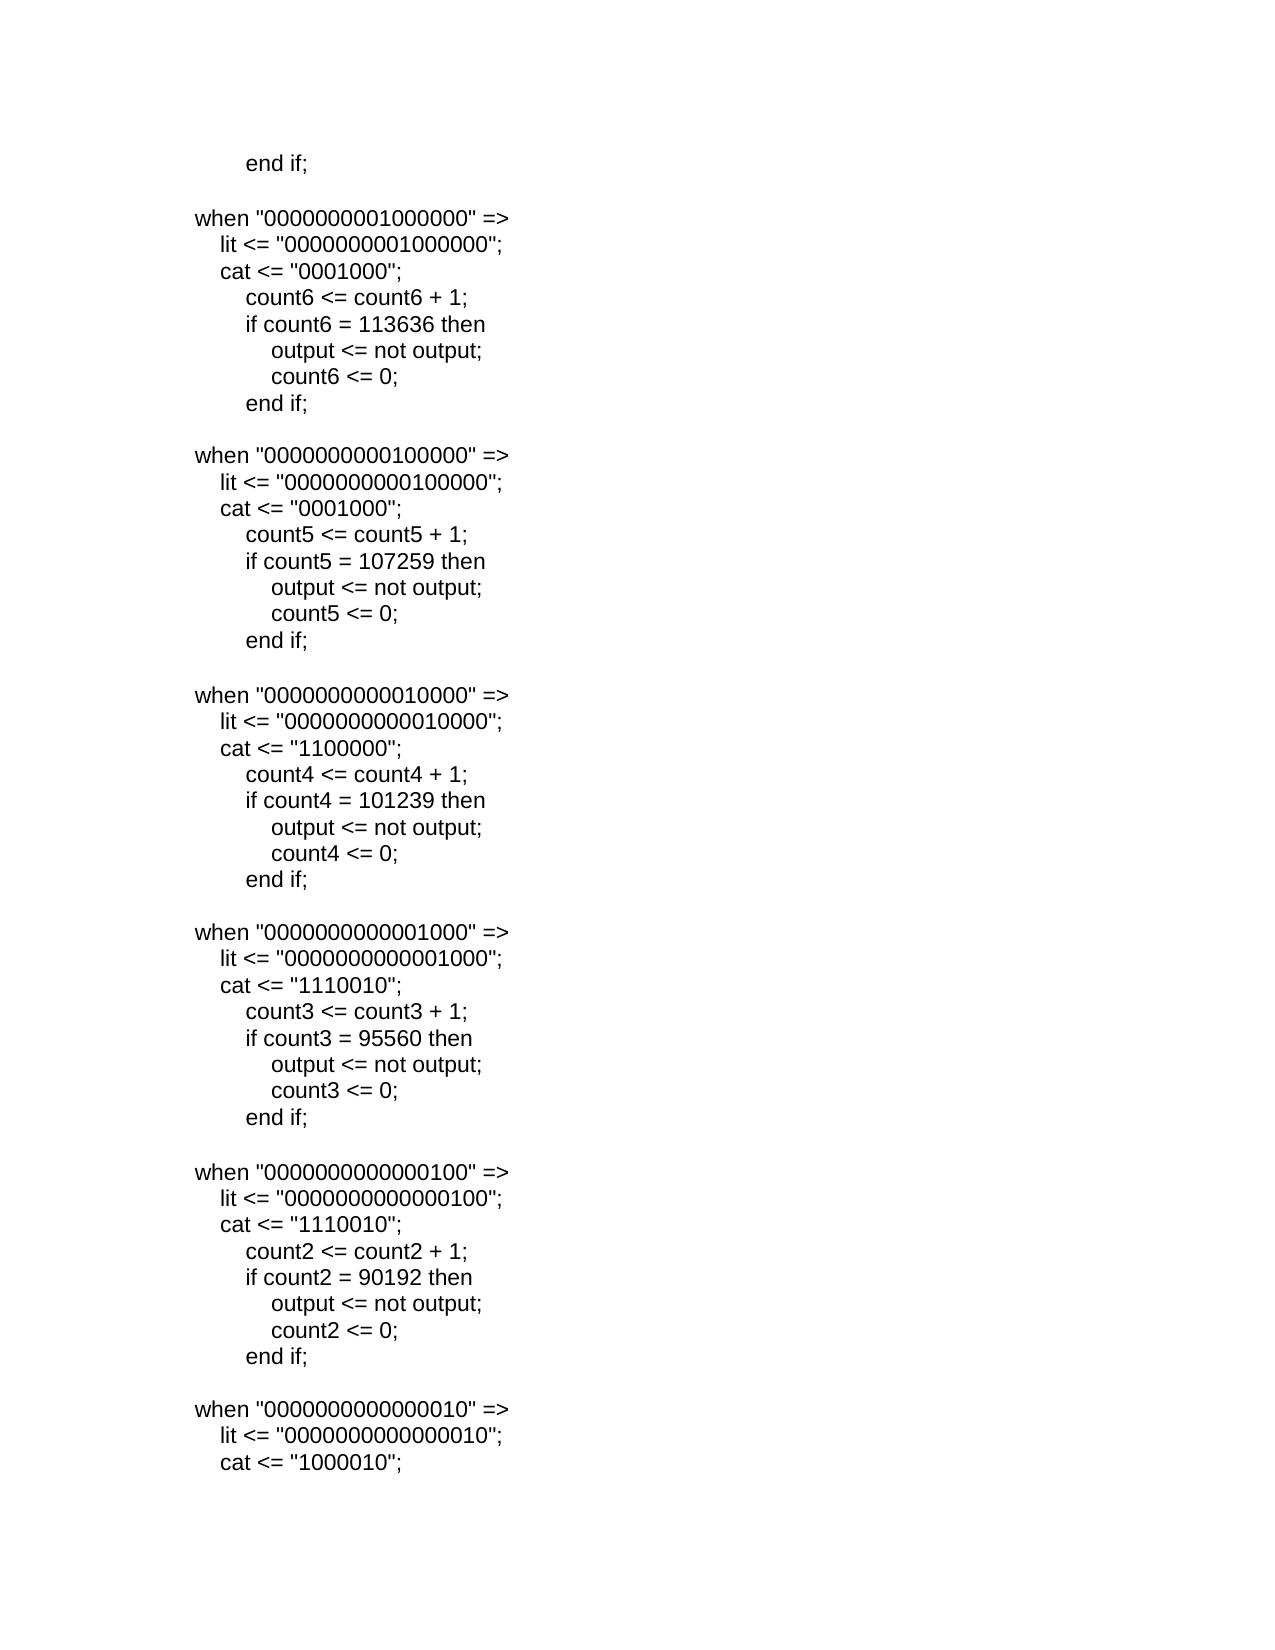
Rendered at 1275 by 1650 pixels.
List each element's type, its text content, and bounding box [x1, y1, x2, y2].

text lit <= "0000000001000000"; [150, 231, 1125, 258]
text end if; [150, 627, 1125, 653]
text if count4 = 101239 then [150, 787, 1125, 814]
text output <= not output; [150, 1290, 1125, 1317]
text if count5 = 107259 then [150, 548, 1125, 574]
text count2 <= count2 + 1; [150, 1238, 1125, 1264]
text when "0000000000000010" => [150, 1396, 1125, 1422]
text lit <= "0000000000100000"; [150, 469, 1125, 495]
text if count2 = 90192 then [150, 1264, 1125, 1290]
text when "0000000000100000" => [150, 442, 1125, 469]
text count6 <= count6 + 1; [150, 284, 1125, 311]
text count5 <= count5 + 1; [150, 521, 1125, 548]
text lit <= "0000000000001000"; [150, 945, 1125, 972]
text output <= not output; [150, 1051, 1125, 1077]
text end if; [150, 1343, 1125, 1369]
text cat <= "1100000"; [150, 734, 1125, 761]
text cat <= "1110010"; [150, 972, 1125, 998]
text lit <= "0000000000010000"; [150, 708, 1125, 734]
text if count6 = 113636 then [150, 311, 1125, 337]
text when "0000000000000100" => [150, 1159, 1125, 1185]
text cat <= "0001000"; [150, 495, 1125, 521]
text output <= not output; [150, 337, 1125, 363]
text when "0000000000010000" => [150, 682, 1125, 708]
text count3 <= 0; [150, 1077, 1125, 1103]
text cat <= "1000010"; [150, 1448, 1125, 1475]
text count4 <= 0; [150, 840, 1125, 866]
text cat <= "1110010"; [150, 1211, 1125, 1238]
text end if; [150, 150, 1125, 176]
text if count3 = 95560 then [150, 1024, 1125, 1051]
text end if; [150, 866, 1125, 893]
text count2 <= 0; [150, 1317, 1125, 1343]
text count5 <= 0; [150, 600, 1125, 627]
text lit <= "0000000000000100"; [150, 1185, 1125, 1211]
text output <= not output; [150, 574, 1125, 600]
text count4 <= count4 + 1; [150, 761, 1125, 787]
text when "0000000001000000" => [150, 205, 1125, 231]
text when "0000000000001000" => [150, 919, 1125, 945]
text output <= not output; [150, 814, 1125, 840]
text cat <= "0001000"; [150, 258, 1125, 284]
text lit <= "0000000000000010"; [150, 1422, 1125, 1448]
text end if; [150, 389, 1125, 416]
text end if; [150, 1103, 1125, 1130]
text count6 <= 0; [150, 363, 1125, 389]
text count3 <= count3 + 1; [150, 998, 1125, 1024]
